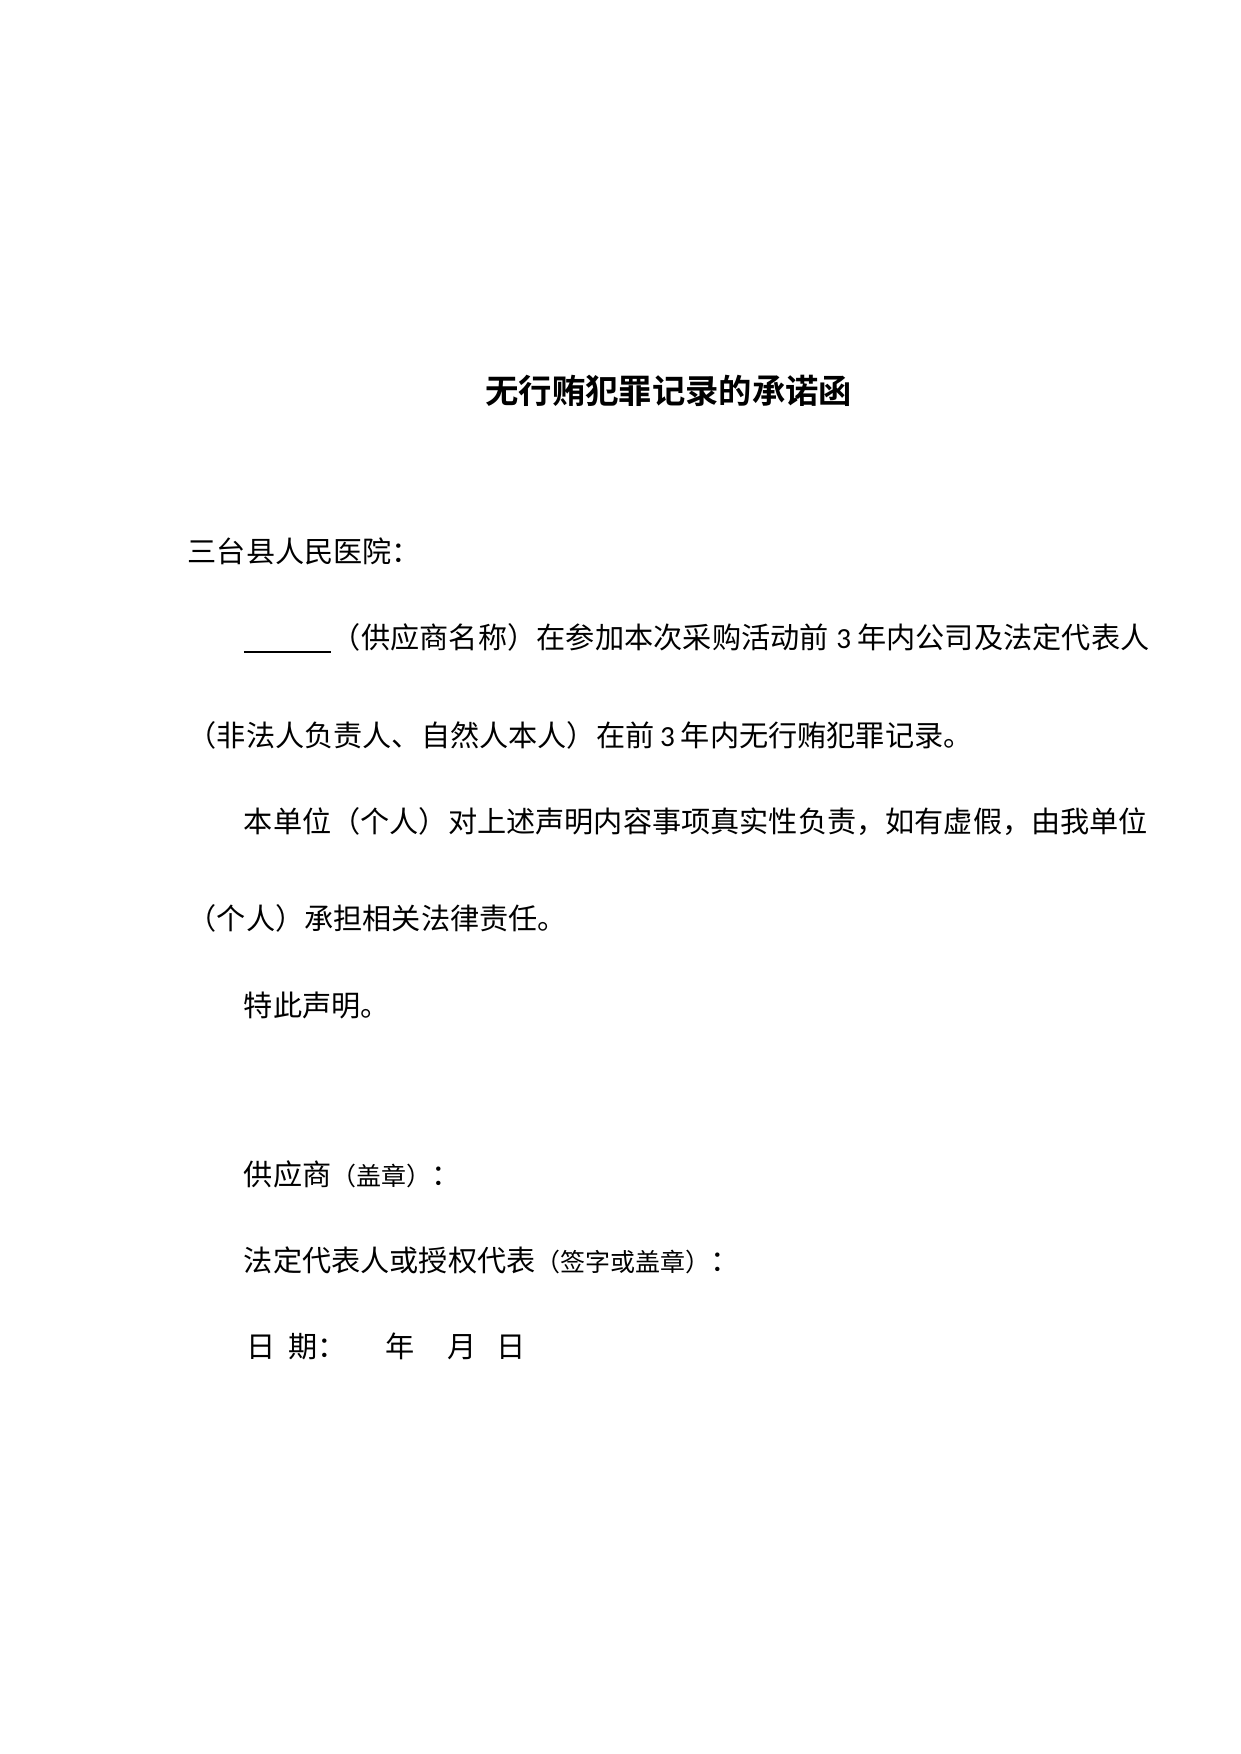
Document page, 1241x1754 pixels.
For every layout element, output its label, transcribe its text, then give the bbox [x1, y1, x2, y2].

text 法定代表人或授权代表（签字或盖章）： [187, 1226, 1150, 1291]
text 三台县人民医院： [187, 517, 1150, 582]
text 供应商（盖章）： [187, 1140, 1150, 1205]
list 无行贿犯罪记录的承诺函 [187, 357, 1150, 422]
text （供应商名称）在参加本次采购活动前3年内公司及法定代表人（非法人负责人、自然人本人）在前3年内无行贿犯罪记录。 [187, 603, 1150, 766]
text 特此声明。 [187, 971, 1150, 1036]
list 日 期： 年 月 日 [187, 1312, 1150, 1377]
text 本单位（个人）对上述声明内容事项真实性负责，如有虚假，由我单位（个人）承担相关法律责任。 [187, 787, 1150, 949]
